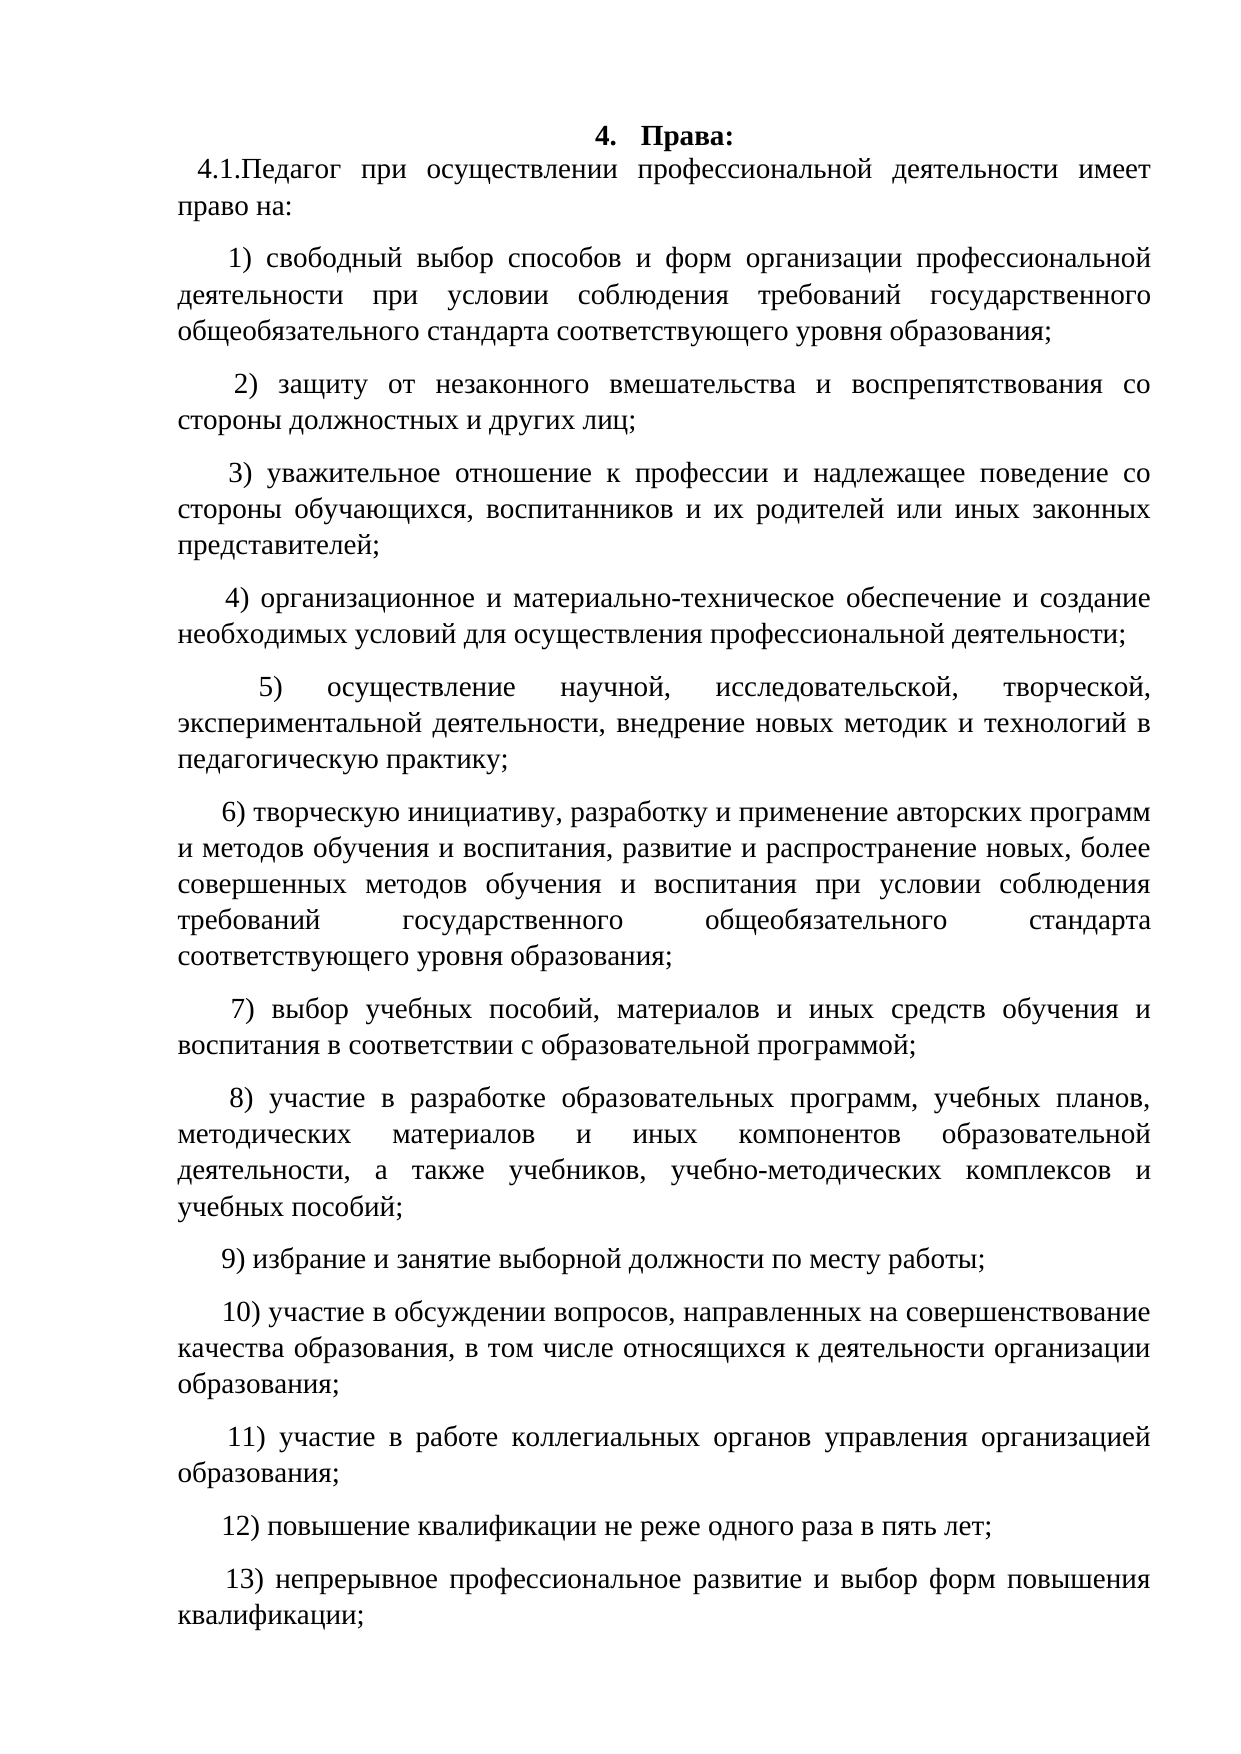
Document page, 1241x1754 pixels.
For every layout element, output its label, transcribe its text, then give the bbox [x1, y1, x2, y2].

text 1) свободный выбор способов и форм организации профессиональной деятельности при условии соблюдения требований государственного общеобязательного стандарта соответствующего уровня образования; [177, 241, 1152, 346]
text 3) уважительное отношение к профессии и надлежащее поведение со стороны обучающихся, воспитанников и их родителей или иных законных представителей; [177, 455, 1152, 561]
text 12) повышение квалификации не реже одного раза в пять лет; [177, 1508, 1152, 1542]
text 10) участие в обсуждении вопросов, направленных на совершенствование качества образования, в том числе относящихся к деятельности организации образования; [177, 1294, 1152, 1400]
text 7) выбор учебных пособий, материалов и иных средств обучения и воспитания в соответствии с образовательной программой; [177, 991, 1152, 1061]
text 4) организационное и материально-техническое обеспечение и создание необходимых условий для осуществления профессиональной деятельности; [177, 580, 1152, 649]
text 8) участие в разработке образовательных программ, учебных планов, методических материалов и иных компонентов образовательной деятельности, а также учебников, учебно-методических комплексов и учебных пособий; [177, 1080, 1152, 1222]
text 9) избрание и занятие выборной должности по месту работы; [177, 1241, 1152, 1275]
list Права: [177, 118, 1152, 152]
text 2) защиту от незаконного вмешательства и воспрепятствования со стороны должностных и других лиц; [177, 366, 1152, 435]
text 5) осуществление научной, исследовательской, творческой, экспериментальной деятельности, внедрение новых методик и технологий в педагогическую практику; [177, 669, 1152, 774]
text 6) творческую инициативу, разработку и применение авторских программ и методов обучения и воспитания, развитие и распространение новых, более совершенных методов обучения и воспитания при условии соблюдения требований государственного общеобязательного стандарта соответствующего уровня образования; [177, 794, 1152, 972]
text 13) непрерывное профессиональное развитие и выбор форм повышения квалификации; [177, 1561, 1152, 1631]
text 4.1.Педагог при осуществлении профессиональной деятельности имеет право на: [177, 152, 1152, 221]
text 11) участие в работе коллегиальных органов управления организацией образования; [177, 1419, 1152, 1489]
